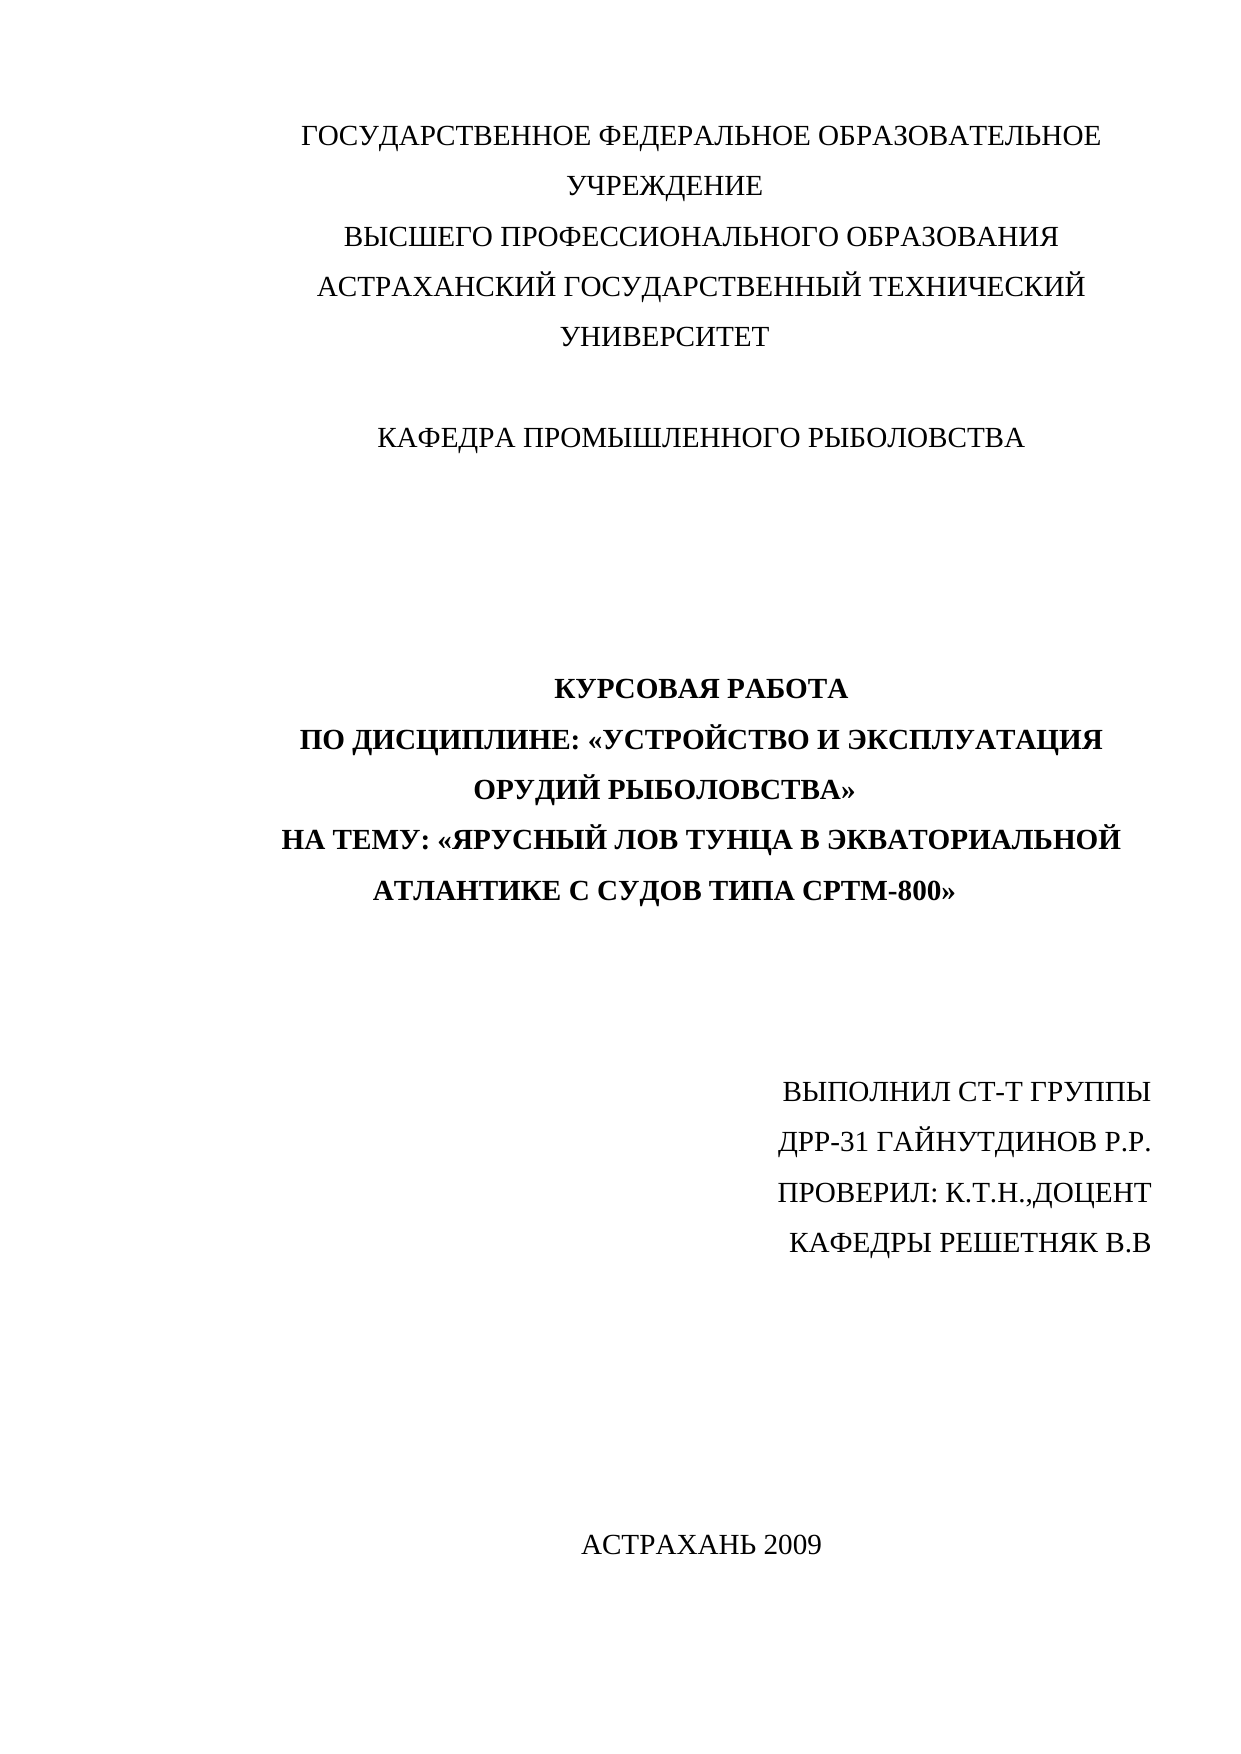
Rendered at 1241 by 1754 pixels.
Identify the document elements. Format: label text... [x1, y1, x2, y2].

text НА ТЕМУ: «ЯРУСНЫЙ ЛОВ ТУНЦА В ЭКВАТОРИАЛЬНОЙ АТЛАНТИКЕ С СУДОВ ТИПА СРТМ-800» [177, 822, 1152, 906]
text КАФЕДРА ПРОМЫШЛЕННОГО РЫБОЛОВСТВА [177, 420, 1152, 453]
text ГОСУДАРСТВЕННОЕ ФЕДЕРАЛЬНОЕ ОБРАЗОВАТЕЛЬНОЕ УЧРЕЖДЕНИЕ [177, 118, 1152, 202]
text АСТРАХАНСКИЙ ГОСУДАРСТВЕННЫЙ ТЕХНИЧЕСКИЙ УНИВЕРСИТЕТ [177, 269, 1152, 353]
text ВЫПОЛНИЛ СТ-Т ГРУППЫ [177, 1074, 1152, 1108]
text КАФЕДРЫ РЕШЕТНЯК В.В [177, 1225, 1152, 1258]
text ВЫСШЕГО ПРОФЕССИОНАЛЬНОГО ОБРАЗОВАНИЯ [177, 219, 1152, 252]
text ПО ДИСЦИПЛИНЕ: «УСТРОЙСТВО И ЭКСПЛУАТАЦИЯ ОРУДИЙ РЫБОЛОВСТВА» [177, 722, 1152, 806]
text ПРОВЕРИЛ: К.Т.Н.,ДОЦЕНТ [177, 1175, 1152, 1208]
text КУРСОВАЯ РАБОТА [177, 672, 1152, 705]
text АСТРАХАНЬ 2009 [177, 1527, 1152, 1560]
text ДРР-31 ГАЙНУТДИНОВ Р.Р. [177, 1124, 1152, 1158]
